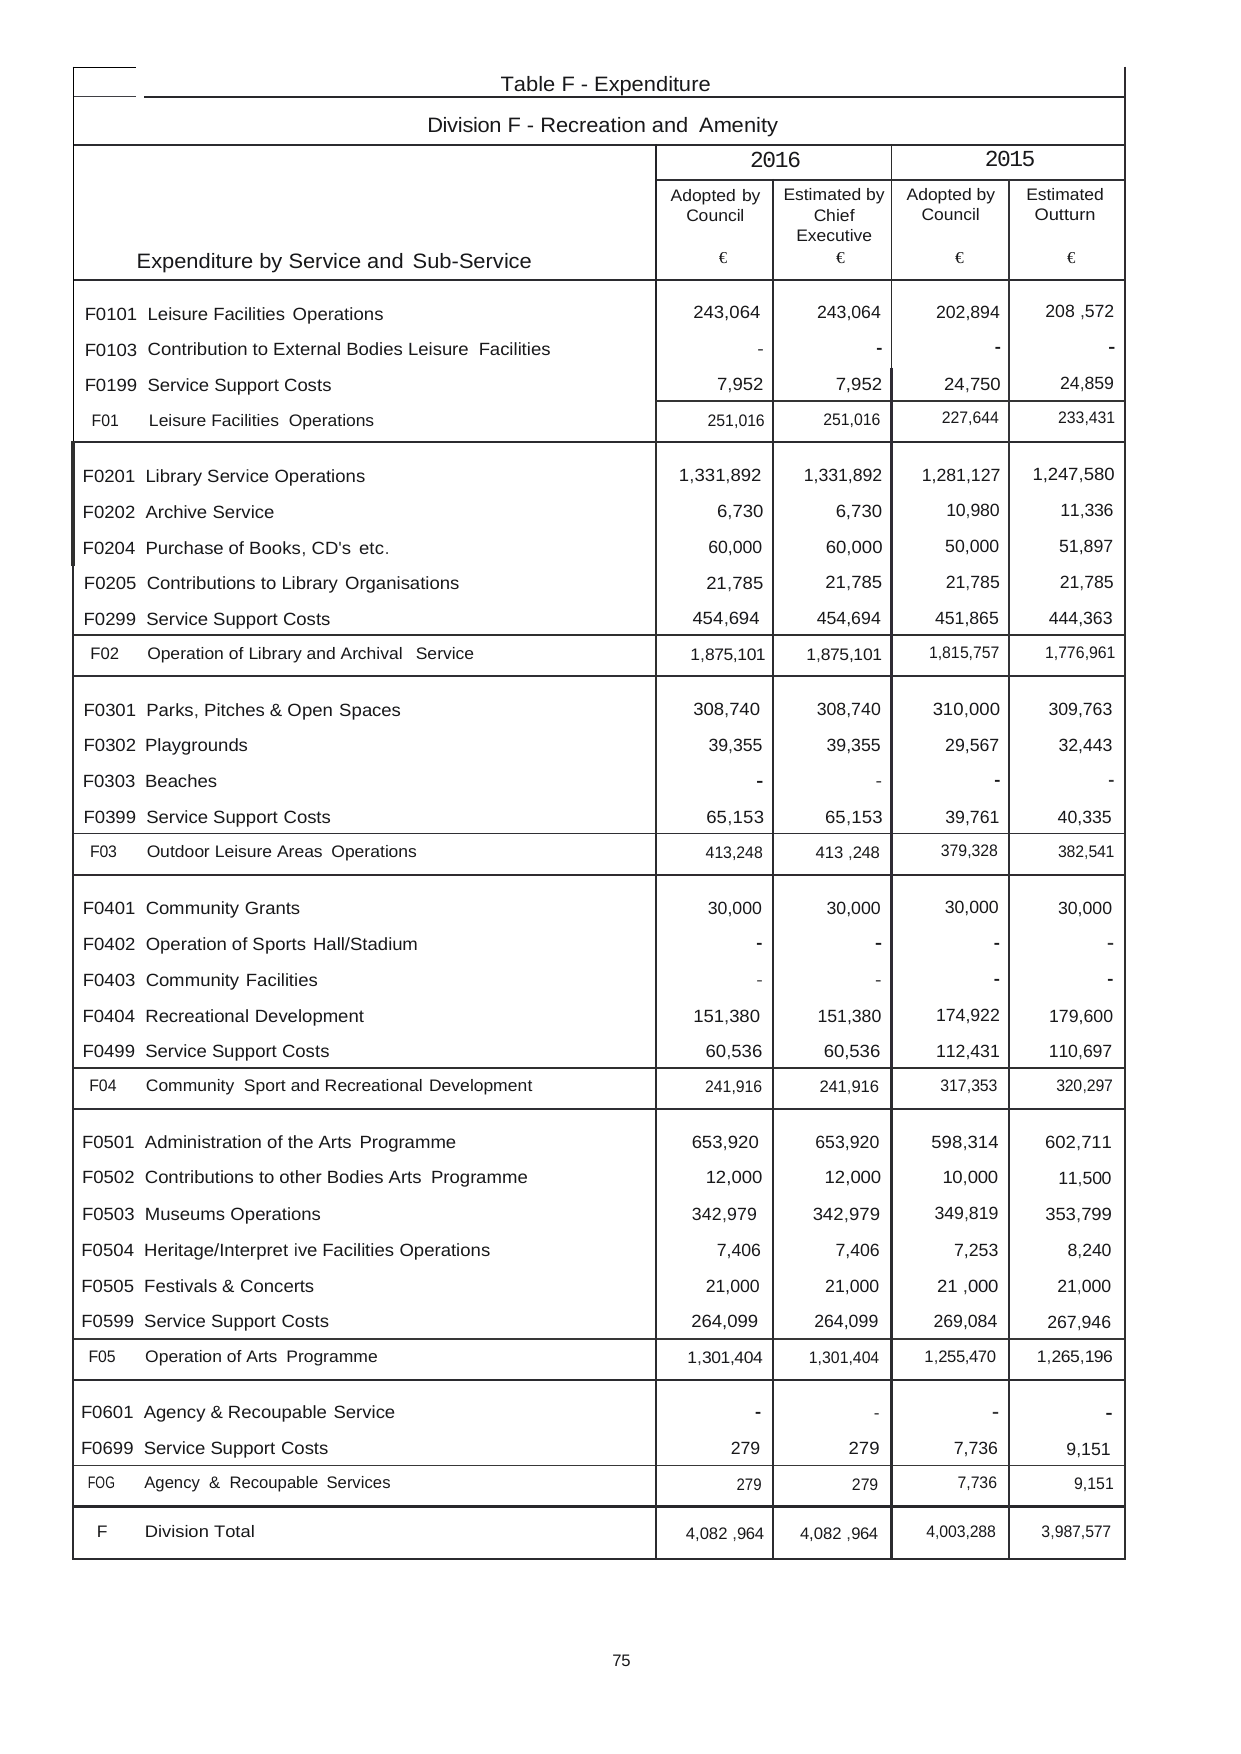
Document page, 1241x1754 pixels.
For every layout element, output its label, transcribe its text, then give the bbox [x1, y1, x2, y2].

text 75 [607, 1650, 635, 1669]
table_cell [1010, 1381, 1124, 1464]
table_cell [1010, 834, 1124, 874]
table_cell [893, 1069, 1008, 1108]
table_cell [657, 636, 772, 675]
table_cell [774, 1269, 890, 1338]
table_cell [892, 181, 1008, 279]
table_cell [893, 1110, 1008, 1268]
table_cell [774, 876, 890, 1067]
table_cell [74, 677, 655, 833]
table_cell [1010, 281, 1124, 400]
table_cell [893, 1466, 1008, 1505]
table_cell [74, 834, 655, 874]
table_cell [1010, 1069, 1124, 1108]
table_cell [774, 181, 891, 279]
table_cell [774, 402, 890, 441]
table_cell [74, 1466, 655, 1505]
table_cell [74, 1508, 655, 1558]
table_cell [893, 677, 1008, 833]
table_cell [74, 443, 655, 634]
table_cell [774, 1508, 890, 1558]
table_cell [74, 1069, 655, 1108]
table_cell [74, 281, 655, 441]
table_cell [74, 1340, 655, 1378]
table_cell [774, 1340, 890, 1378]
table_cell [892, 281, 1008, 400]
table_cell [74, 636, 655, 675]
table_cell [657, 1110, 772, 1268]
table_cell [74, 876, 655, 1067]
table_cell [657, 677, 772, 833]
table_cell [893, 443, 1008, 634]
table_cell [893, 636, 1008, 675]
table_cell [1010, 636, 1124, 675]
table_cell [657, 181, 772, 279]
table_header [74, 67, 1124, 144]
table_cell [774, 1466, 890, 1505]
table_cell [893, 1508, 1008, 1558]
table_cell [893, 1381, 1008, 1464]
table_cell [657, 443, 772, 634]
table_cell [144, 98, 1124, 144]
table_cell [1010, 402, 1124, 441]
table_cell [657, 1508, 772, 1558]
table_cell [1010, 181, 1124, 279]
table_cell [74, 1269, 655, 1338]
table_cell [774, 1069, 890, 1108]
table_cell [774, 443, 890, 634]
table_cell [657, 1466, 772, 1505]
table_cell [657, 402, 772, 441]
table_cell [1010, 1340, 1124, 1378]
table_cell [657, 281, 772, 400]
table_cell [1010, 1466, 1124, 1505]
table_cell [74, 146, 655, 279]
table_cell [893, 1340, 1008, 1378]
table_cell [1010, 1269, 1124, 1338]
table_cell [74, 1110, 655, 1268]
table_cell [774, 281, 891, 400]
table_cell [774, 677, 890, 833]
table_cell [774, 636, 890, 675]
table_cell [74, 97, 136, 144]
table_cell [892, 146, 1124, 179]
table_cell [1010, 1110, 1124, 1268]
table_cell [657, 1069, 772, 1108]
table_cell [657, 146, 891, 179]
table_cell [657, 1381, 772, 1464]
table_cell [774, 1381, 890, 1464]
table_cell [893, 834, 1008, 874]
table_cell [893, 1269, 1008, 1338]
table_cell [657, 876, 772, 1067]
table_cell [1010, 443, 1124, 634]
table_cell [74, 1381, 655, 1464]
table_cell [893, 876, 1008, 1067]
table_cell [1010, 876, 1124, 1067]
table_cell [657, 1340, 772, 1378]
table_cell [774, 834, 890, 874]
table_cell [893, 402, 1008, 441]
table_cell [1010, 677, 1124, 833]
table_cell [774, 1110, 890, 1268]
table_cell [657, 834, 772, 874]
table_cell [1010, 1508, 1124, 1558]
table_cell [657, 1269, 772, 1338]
